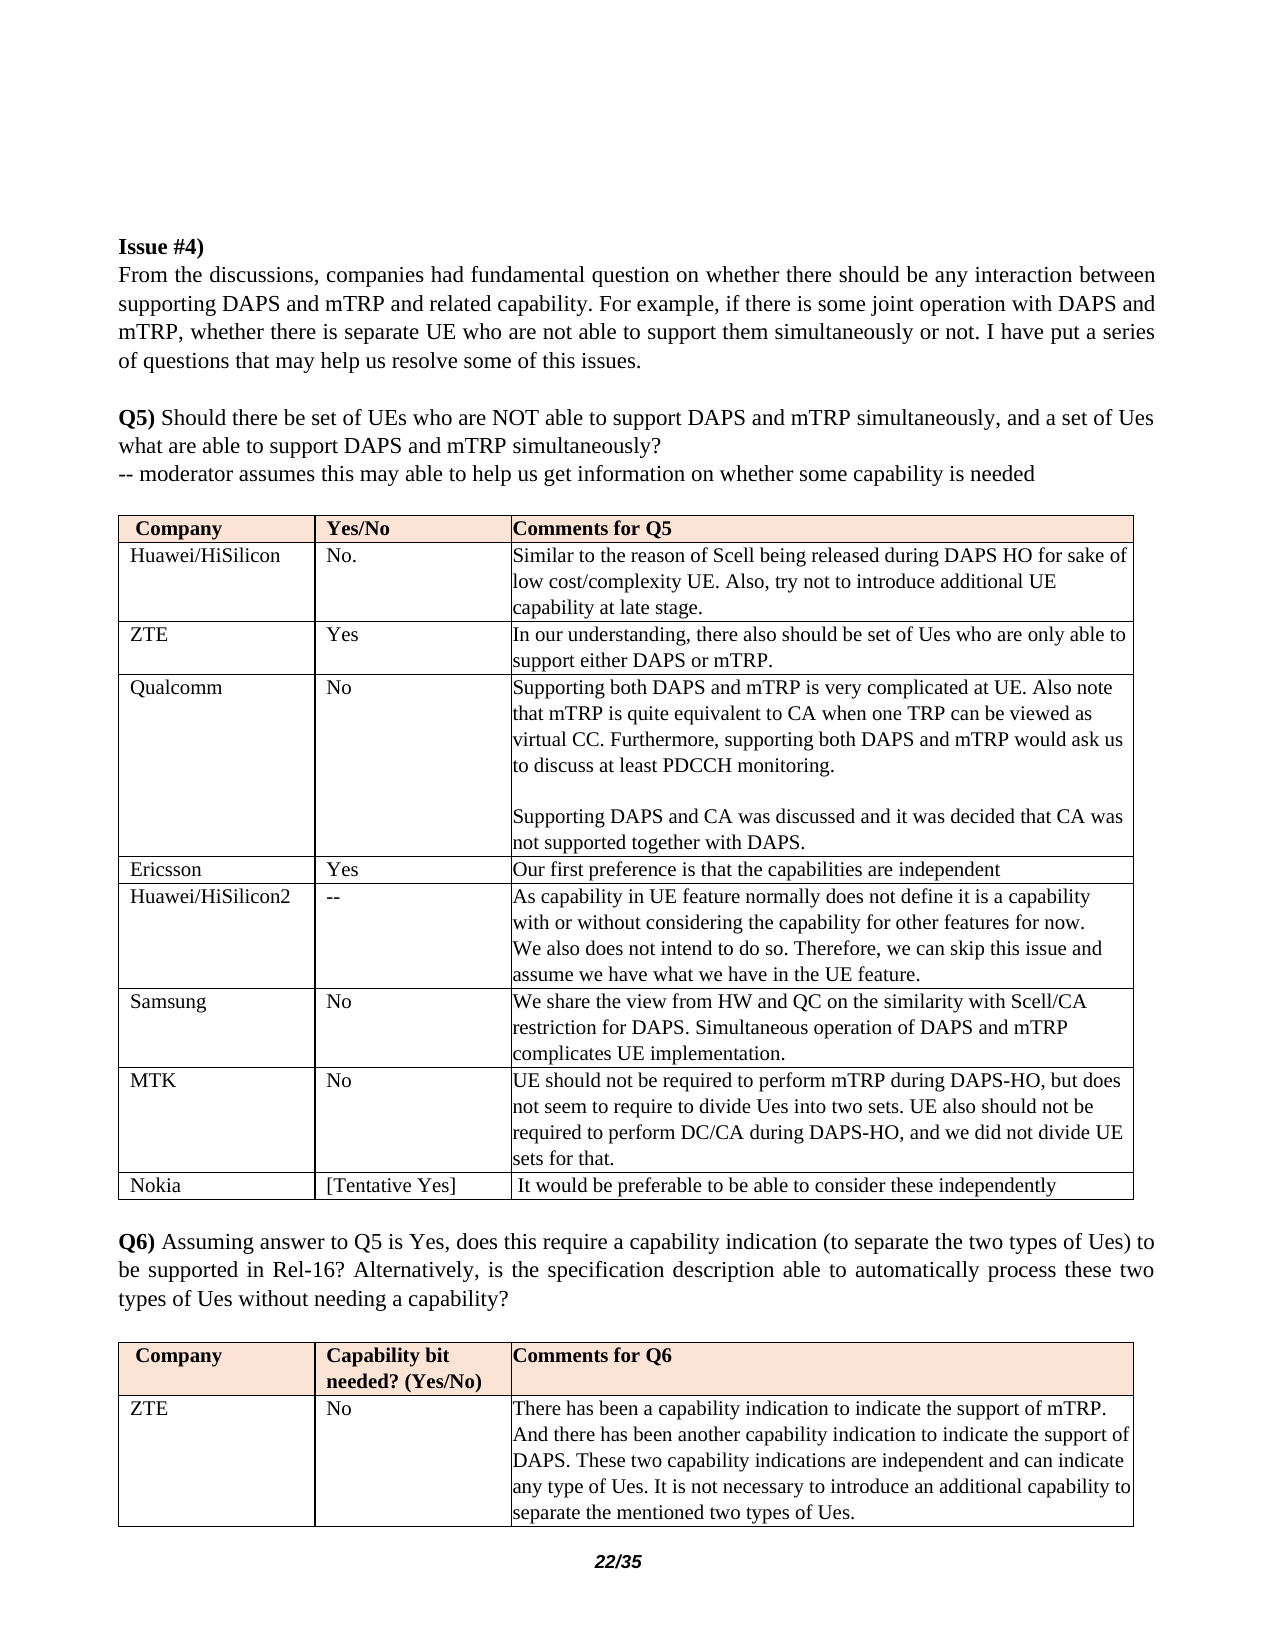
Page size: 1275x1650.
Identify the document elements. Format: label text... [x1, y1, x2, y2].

table_cell Nokia [119, 1173, 314, 1199]
table_header Yes/No [316, 516, 511, 542]
table_cell We share the view from HW and QC on the similarity with Scell/CA restriction for DAPS. Simultaneous operation of DAPS and mTRP complicates UE implementation. [512, 989, 1133, 1067]
table_cell It would be preferable to be able to consider these independently [512, 1173, 1133, 1199]
table_cell No [316, 1396, 511, 1526]
text Q5) Should there be set of UEs who are NOT able to support DAPS and mTRP simultaneously, and a set of Ues what are able to support DAPS and mTRP simultaneously? [118, 404, 1157, 458]
table_header Capability bit needed? (Yes/No) [316, 1343, 511, 1395]
table_cell There has been a capability indication to indicate the support of mTRP. And there has been another capability indication to indicate the support of DAPS. These two capability indications are independent and can indicate any type of Ues. It is not necessary to introduce an additional capability to separate the mentioned two types of Ues. [512, 1396, 1133, 1526]
table_cell No [316, 675, 511, 856]
table_cell Yes [316, 857, 511, 883]
table_cell No [316, 1068, 511, 1172]
table_cell -- [316, 884, 511, 988]
text -- moderator assumes this may able to help us get information on whether some capability is needed [118, 461, 1157, 487]
table_header Company [119, 516, 314, 542]
table_cell UE should not be required to perform mTRP during DAPS-HO, but does not seem to require to divide Ues into two sets. UE also should not be required to perform DC/CA during DAPS-HO, and we did not divide UE sets for that. [512, 1068, 1133, 1172]
table_cell ZTE [119, 1396, 314, 1526]
table_cell Qualcomm [119, 675, 314, 856]
table_cell No [316, 989, 511, 1067]
table_cell Our first preference is that the capabilities are independent [512, 857, 1133, 883]
text Q6) Assuming answer to Q5 is Yes, does this require a capability indication (to separate the two types of Ues) to be supported in Rel-16? Alternatively, is the specification description able to automatically process these two types of Ues without needing a capability? [118, 1228, 1157, 1311]
table_cell Huawei/HiSilicon [119, 543, 314, 621]
text Issue #4) [118, 233, 1157, 259]
table_cell Samsung [119, 989, 314, 1067]
table_cell Supporting both DAPS and mTRP is very complicated at UE. Also note that mTRP is quite equivalent to CA when one TRP can be viewed as virtual CC. Furthermore, supporting both DAPS and mTRP would ask us to discuss at least PDCCH monitoring. Supporting DAPS and CA was discussed and it was decided that CA was not supported together with DAPS. [512, 675, 1133, 856]
table_header Comments for Q5 [512, 516, 1133, 542]
table_cell Yes [316, 622, 511, 674]
table_cell [Tentative Yes] [316, 1173, 511, 1199]
table_cell Huawei/HiSilicon2 [119, 884, 314, 988]
table_cell ZTE [119, 622, 314, 674]
table_cell As capability in UE feature normally does not define it is a capability with or without considering the capability for other features for now. We also does not intend to do so. Therefore, we can skip this issue and assume we have what we have in the UE feature. [512, 884, 1133, 988]
table_header Company [119, 1343, 314, 1395]
table_cell In our understanding, there also should be set of Ues who are only able to support either DAPS or mTRP. [512, 622, 1133, 674]
table_cell MTK [119, 1068, 314, 1172]
table_header Comments for Q6 [512, 1343, 1133, 1395]
table_cell Similar to the reason of Scell being released during DAPS HO for sake of low cost/complexity UE. Also, try not to introduce additional UE capability at late stage. [512, 543, 1133, 621]
text From the discussions, companies had fundamental question on whether there should be any interaction between supporting DAPS and mTRP and related capability. For example, if there is some joint operation with DAPS and mTRP, whether there is separate UE who are not able to support them simultaneously or not. I have put a series of questions that may help us resolve some of this issues. [118, 261, 1157, 373]
table_cell No. [316, 543, 511, 621]
table_cell Ericsson [119, 857, 314, 883]
